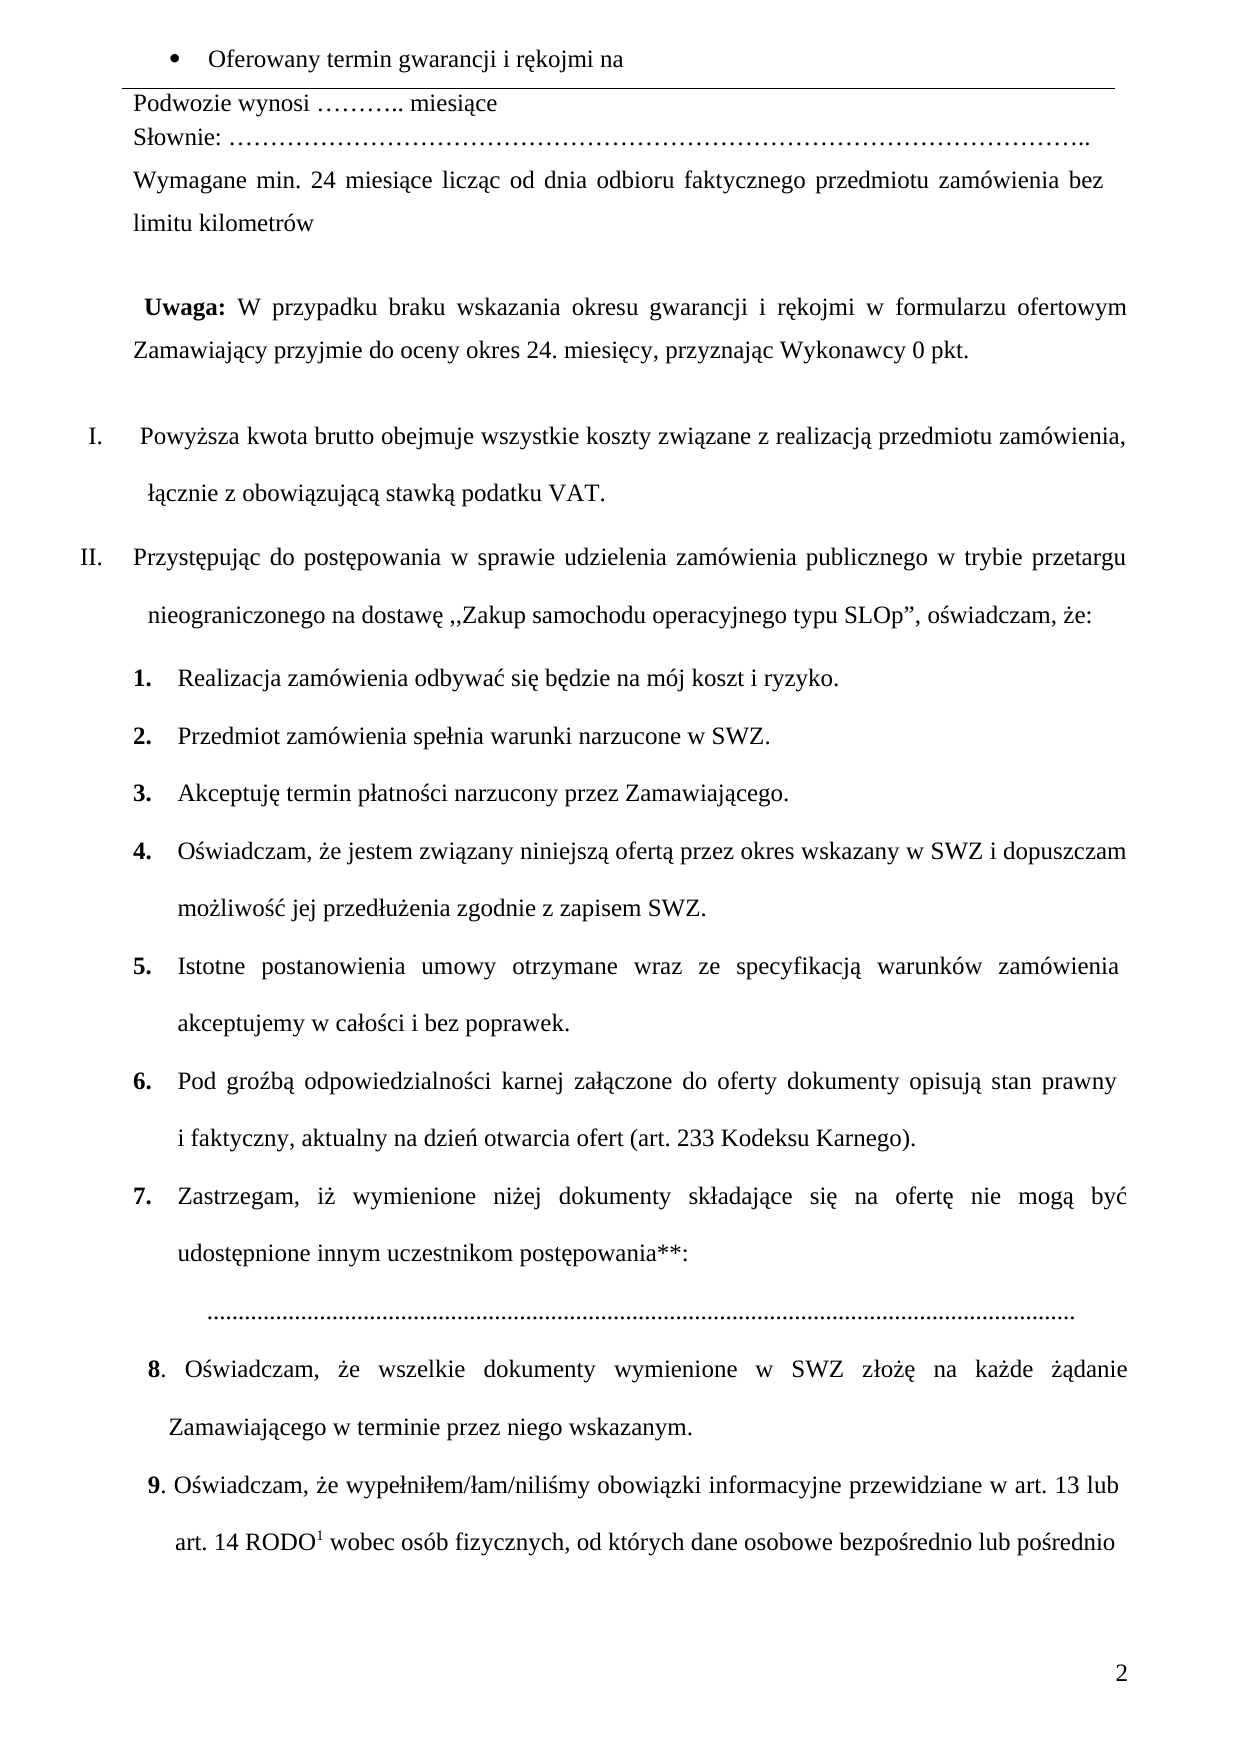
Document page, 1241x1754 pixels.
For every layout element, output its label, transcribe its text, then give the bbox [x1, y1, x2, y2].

list Zastrzegam, iż wymienione niżej dokumenty składające się na ofertę nie mogą być udostępnione innym uczestnikom postępowania**: [133, 1181, 1128, 1267]
list Akceptuję termin płatności narzucony przez Zamawiającego. [133, 778, 1187, 807]
subtitle Powyższa kwota brutto obejmuje wszystkie koszty związane z realizacją przedmiotu zamówienia, łącznie z obowiązującą stawką podatku VAT. [103, 421, 1128, 507]
list Istotne postanowienia umowy otrzymane wraz ze specyfikacją warunków zamówienia akceptujemy w całości i bez poprawek. [133, 951, 1120, 1037]
table_header Podwozie wynosi ……….. miesiące Słownie: ………………………………………………………………………………………….. Wymagane min. 24 miesiące licząc od dnia odbioru faktycznego przedmiotu zamówienia bez limitu kilometrów [122, 89, 1115, 248]
text Uwaga: W przypadku braku wskazania okresu gwarancji i rękojmi w formularzu ofertowym Zamawiający przyjmie do oceny okres 24. miesięcy, przyznając Wykonawcy 0 pkt. [133, 292, 1128, 363]
list Oświadczam, że jestem związany niniejszą ofertą przez okres wskazany w SWZ i dopuszczam możliwość jej przedłużenia zgodnie z zapisem SWZ. [133, 836, 1128, 922]
list Pod groźbą odpowiedzialności karnej załączone do oferty dokumenty opisują stan prawny i faktyczny, aktualny na dzień otwarcia ofert (art. 233 Kodeksu Karnego). [133, 1066, 1128, 1152]
list Oferowany termin gwarancji i rękojmi na [170, 44, 1128, 73]
list Przedmiot zamówienia spełnia warunki narzucone w SWZ. [133, 721, 1120, 750]
subtitle Przystępując do postępowania w sprawie udzielenia zamówienia publicznego w trybie przetargu nieograniczonego na dostawę ,,Zakup samochodu operacyjnego typu SLOp”, oświadczam, że: [103, 542, 1128, 628]
list Realizacja zamówienia odbywać się będzie na mój koszt i ryzyko. [133, 663, 1120, 692]
text 8. Oświadczam, że wszelkie dokumenty wymienione w SWZ złożę na każde żądanie Zamawiającego w terminie przez niego wskazanym. [148, 1354, 1128, 1440]
list 9. Oświadczam, że wypełniłem/łam/niliśmy obowiązki informacyjne przewidziane w art. 13 lub art. 14 RODO1 wobec osób fizycznych, od których dane osobowe bezpośrednio lub pośrednio [148, 1470, 1128, 1556]
text ........................................................................................................................................... [170, 1296, 1128, 1325]
